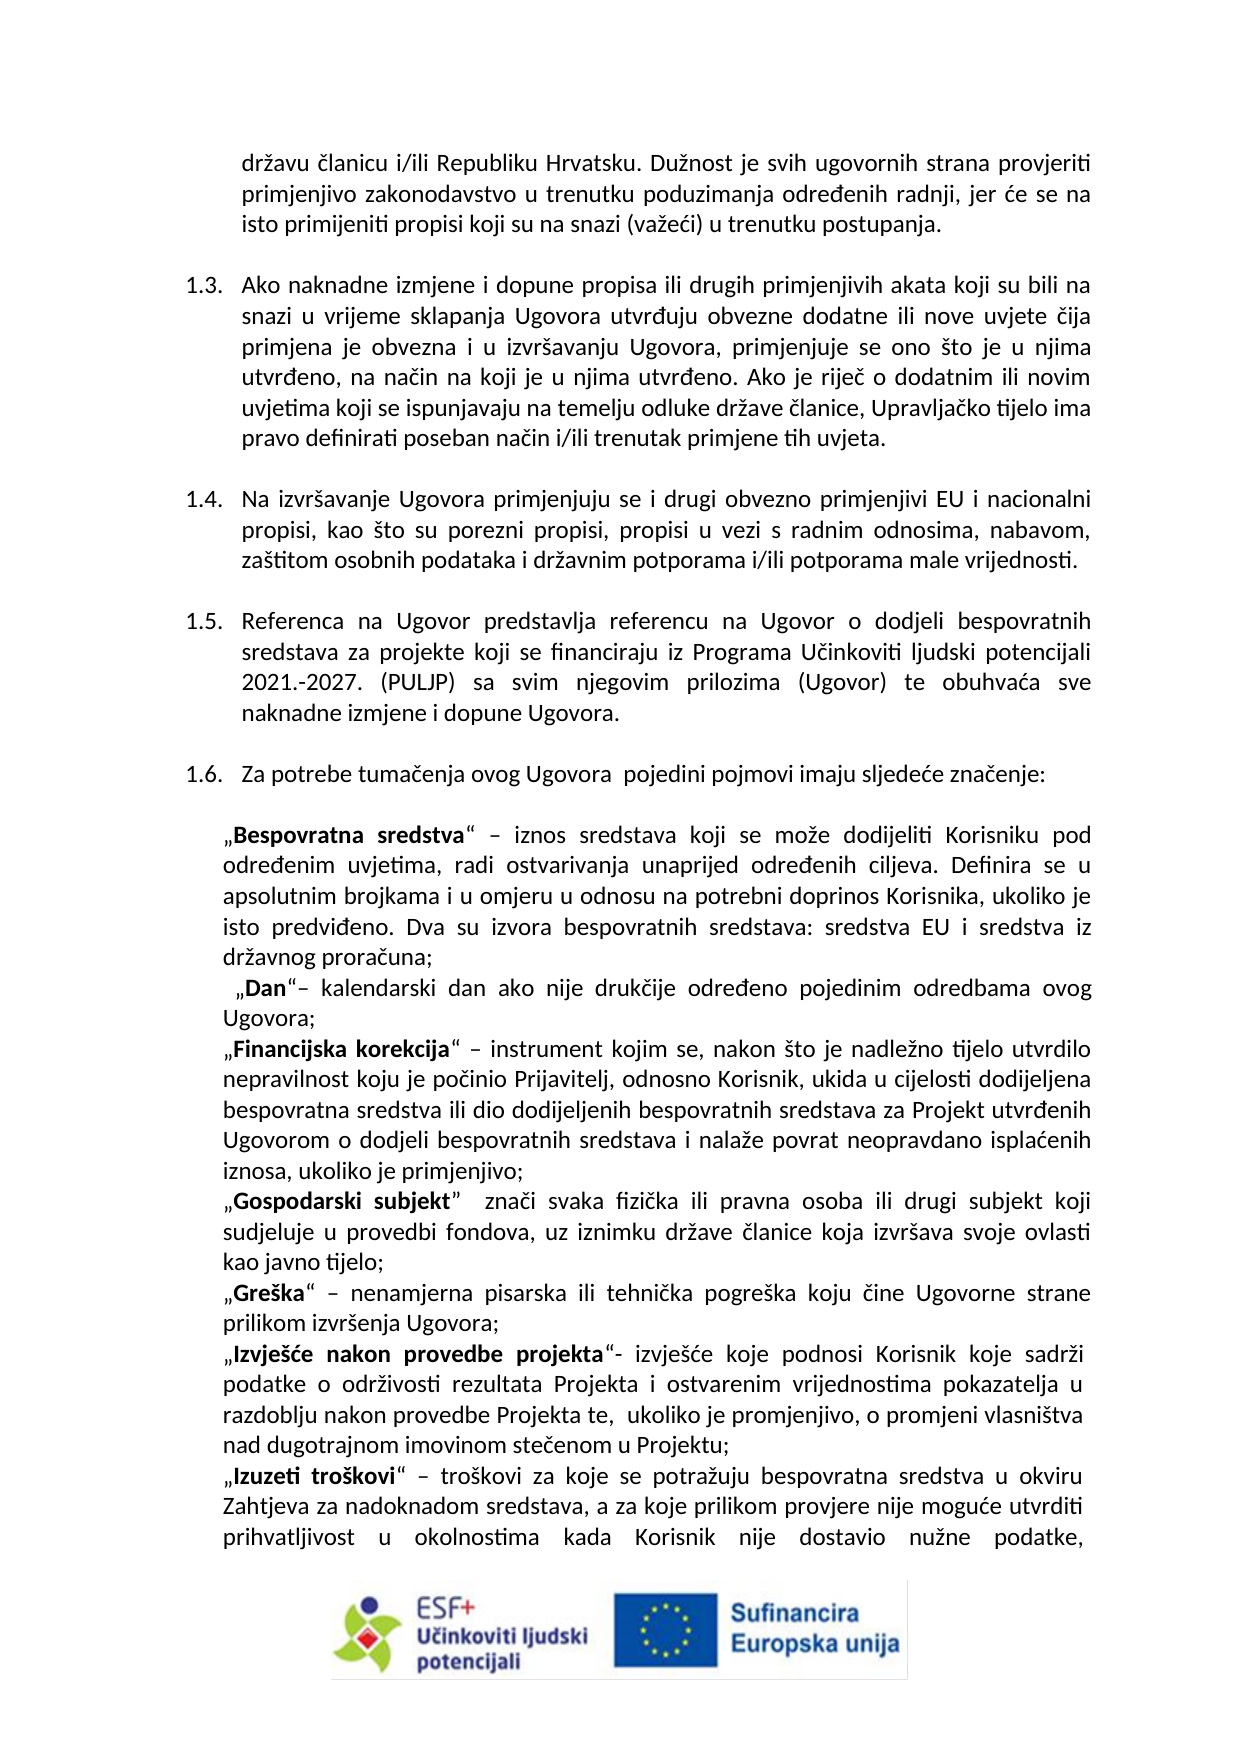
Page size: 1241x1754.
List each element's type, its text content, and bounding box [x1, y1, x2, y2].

list Na izvršavanje Ugovora primjenjuju se i drugi obvezno primjenjivi EU i nacionalni propisi, kao što su porezni propisi, propisi u vezi s radnim odnosima, nabavom, zaštitom osobnih podataka i državnim potporama i/ili potporama male vrijednosti. [185, 483, 1093, 575]
text „Financijska korekcija“ – instrument kojim se, nakon što je nadležno tijelo utvrdilo nepravilnost koju je počinio Prijavitelj, odnosno Korisnik, ukida u cijelosti dodijeljena bespovratna sredstva ili dio dodijeljenih bespovratnih sredstava za Projekt utvrđenih Ugovorom o dodjeli bespovratnih sredstava i nalaže povrat neopravdano isplaćenih iznosa, ukoliko je primjenjivo; [223, 1033, 1093, 1185]
list Referenca na Ugovor predstavlja referencu na Ugovor o dodjeli bespovratnih sredstava za projekte koji se financiraju iz Programa Učinkoviti ljudski potencijali 2021.-2027. (PULJP) sa svim njegovim prilozima (Ugovor) te obuhvaća sve naknadne izmjene i dopune Ugovora. [185, 605, 1093, 727]
list Za potrebe tumačenja ovog Ugovora pojedini pojmovi imaju sljedeće značenje: [185, 758, 1093, 788]
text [223, 1460, 1084, 1552]
text „Bespovratna sredstva“ – iznos sredstava koji se može dodijeliti Korisniku pod određenim uvjetima, radi ostvarivanja unaprijed određenih ciljeva. Definira se u apsolutnim brojkama i u omjeru u odnosu na potrebni doprinos Korisnika, ukoliko je isto predviđeno. Dva su izvora bespovratnih sredstava: sredstva EU i sredstva iz državnog proračuna; [223, 819, 1093, 972]
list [185, 148, 1093, 239]
text „Dan“– kalendarski dan ako nije drukčije određeno pojedinim odredbama ovog Ugovora; [223, 972, 1093, 1033]
text „Greška“ – nenamjerna pisarska ili tehnička pogreška koju čine Ugovorne strane prilikom izvršenja Ugovora; [223, 1277, 1093, 1338]
text „Izvješće nakon provedbe projekta“- izvješće koje podnosi Korisnik koje sadrži podatke o održivosti rezultata Projekta i ostvarenim vrijednostima pokazatelja u razdoblju nakon provedbe Projekta te, ukoliko je promjenjivo, o promjeni vlasništva nad dugotrajnom imovinom stečenom u Projektu; [223, 1338, 1084, 1460]
text „Gospodarski subjekt” znači svaka fizička ili pravna osoba ili drugi subjekt koji sudjeluje u provedbi fondova, uz iznimku države članice koja izvršava svoje ovlasti kao javno tijelo; [223, 1185, 1093, 1277]
list Ako naknadne izmjene i dopune propisa ili drugih primjenjivih akata koji su bili na snazi u vrijeme sklapanja Ugovora utvrđuju obvezne dodatne ili nove uvjete čija primjena je obvezna i u izvršavanju Ugovora, primjenjuje se ono što je u njima utvrđeno, na način na koji je u njima utvrđeno. Ako je riječ o dodatnim ili novim uvjetima koji se ispunjavaju na temelju odluke države članice, Upravljačko tijelo ima pravo definirati poseban način i/ili trenutak primjene tih uvjeta. [185, 270, 1093, 453]
